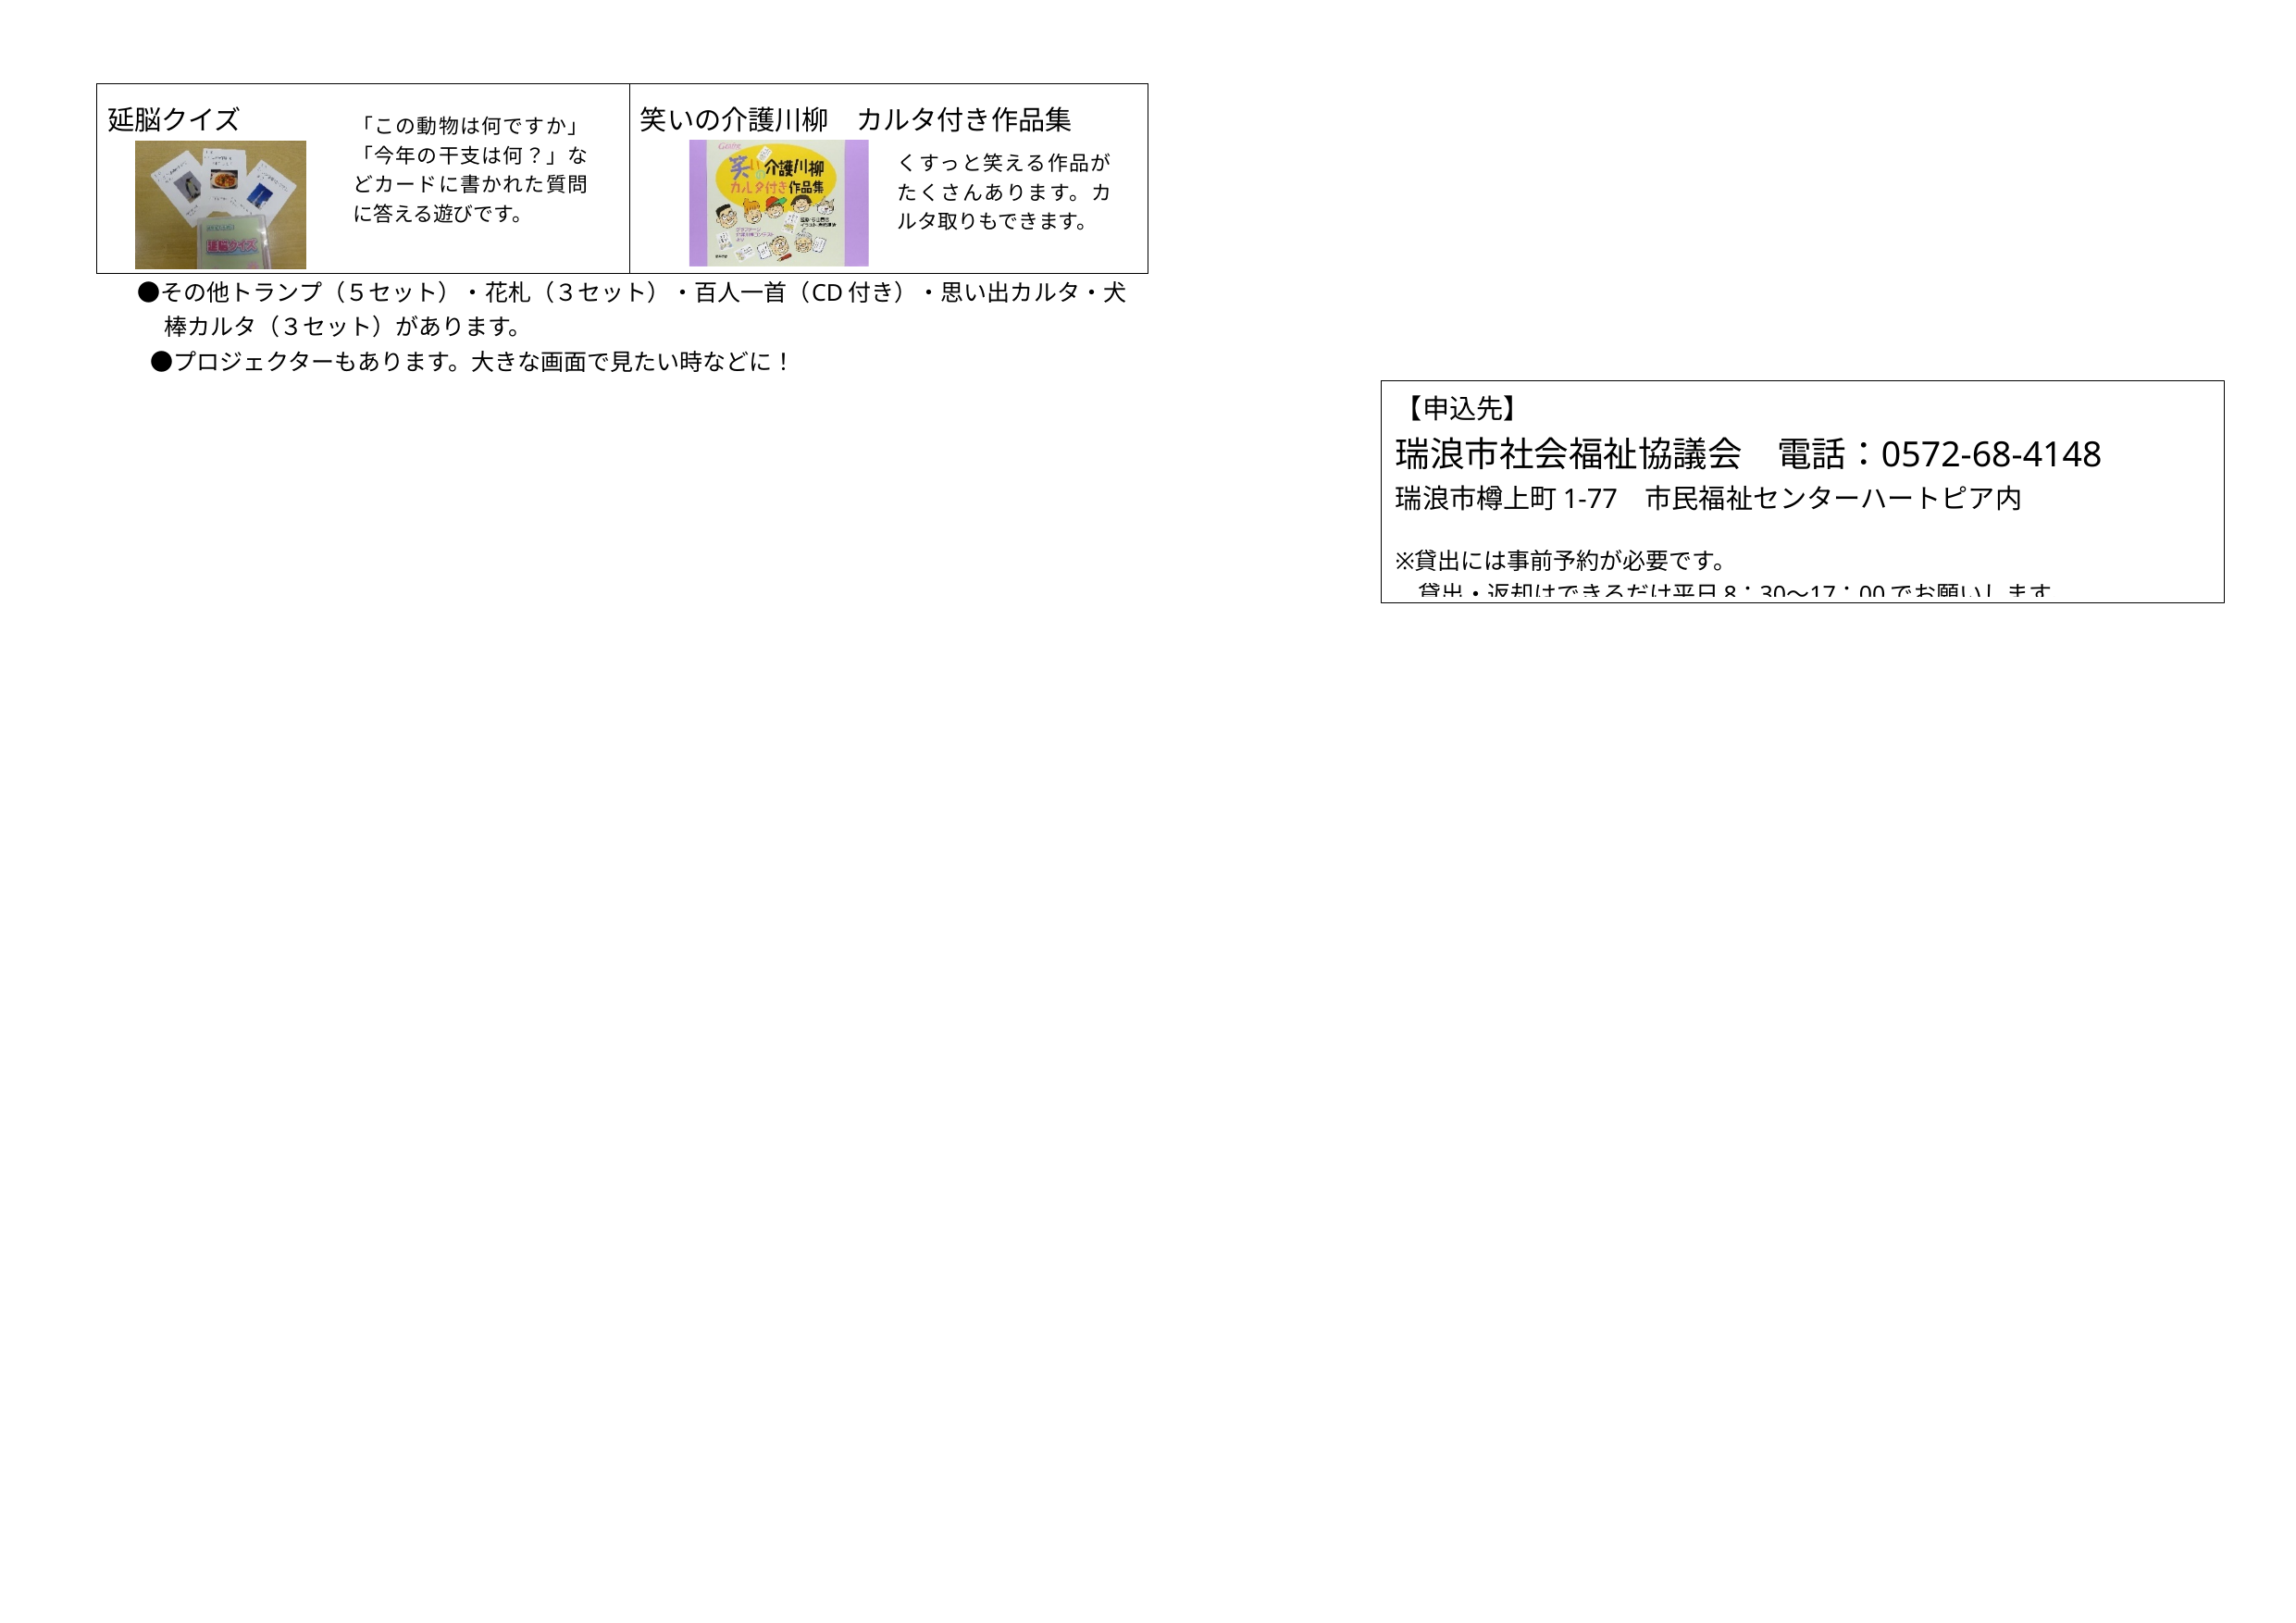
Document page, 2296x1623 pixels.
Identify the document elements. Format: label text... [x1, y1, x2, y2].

picture [135, 141, 306, 269]
table_cell 笑いの介護川柳 カルタ付き作品集 [630, 84, 1148, 273]
text ●プロジェクターもあります。大きな画面で見たい時などに！ [69, 343, 1127, 378]
table_cell 延脳クイズ [97, 84, 629, 273]
text ●その他トランプ（５セット）・花札（３セット）・百人一首（CD付き）・思い出カルタ・犬棒カルタ（３セット）があります。 [110, 274, 1127, 343]
picture [689, 140, 869, 266]
